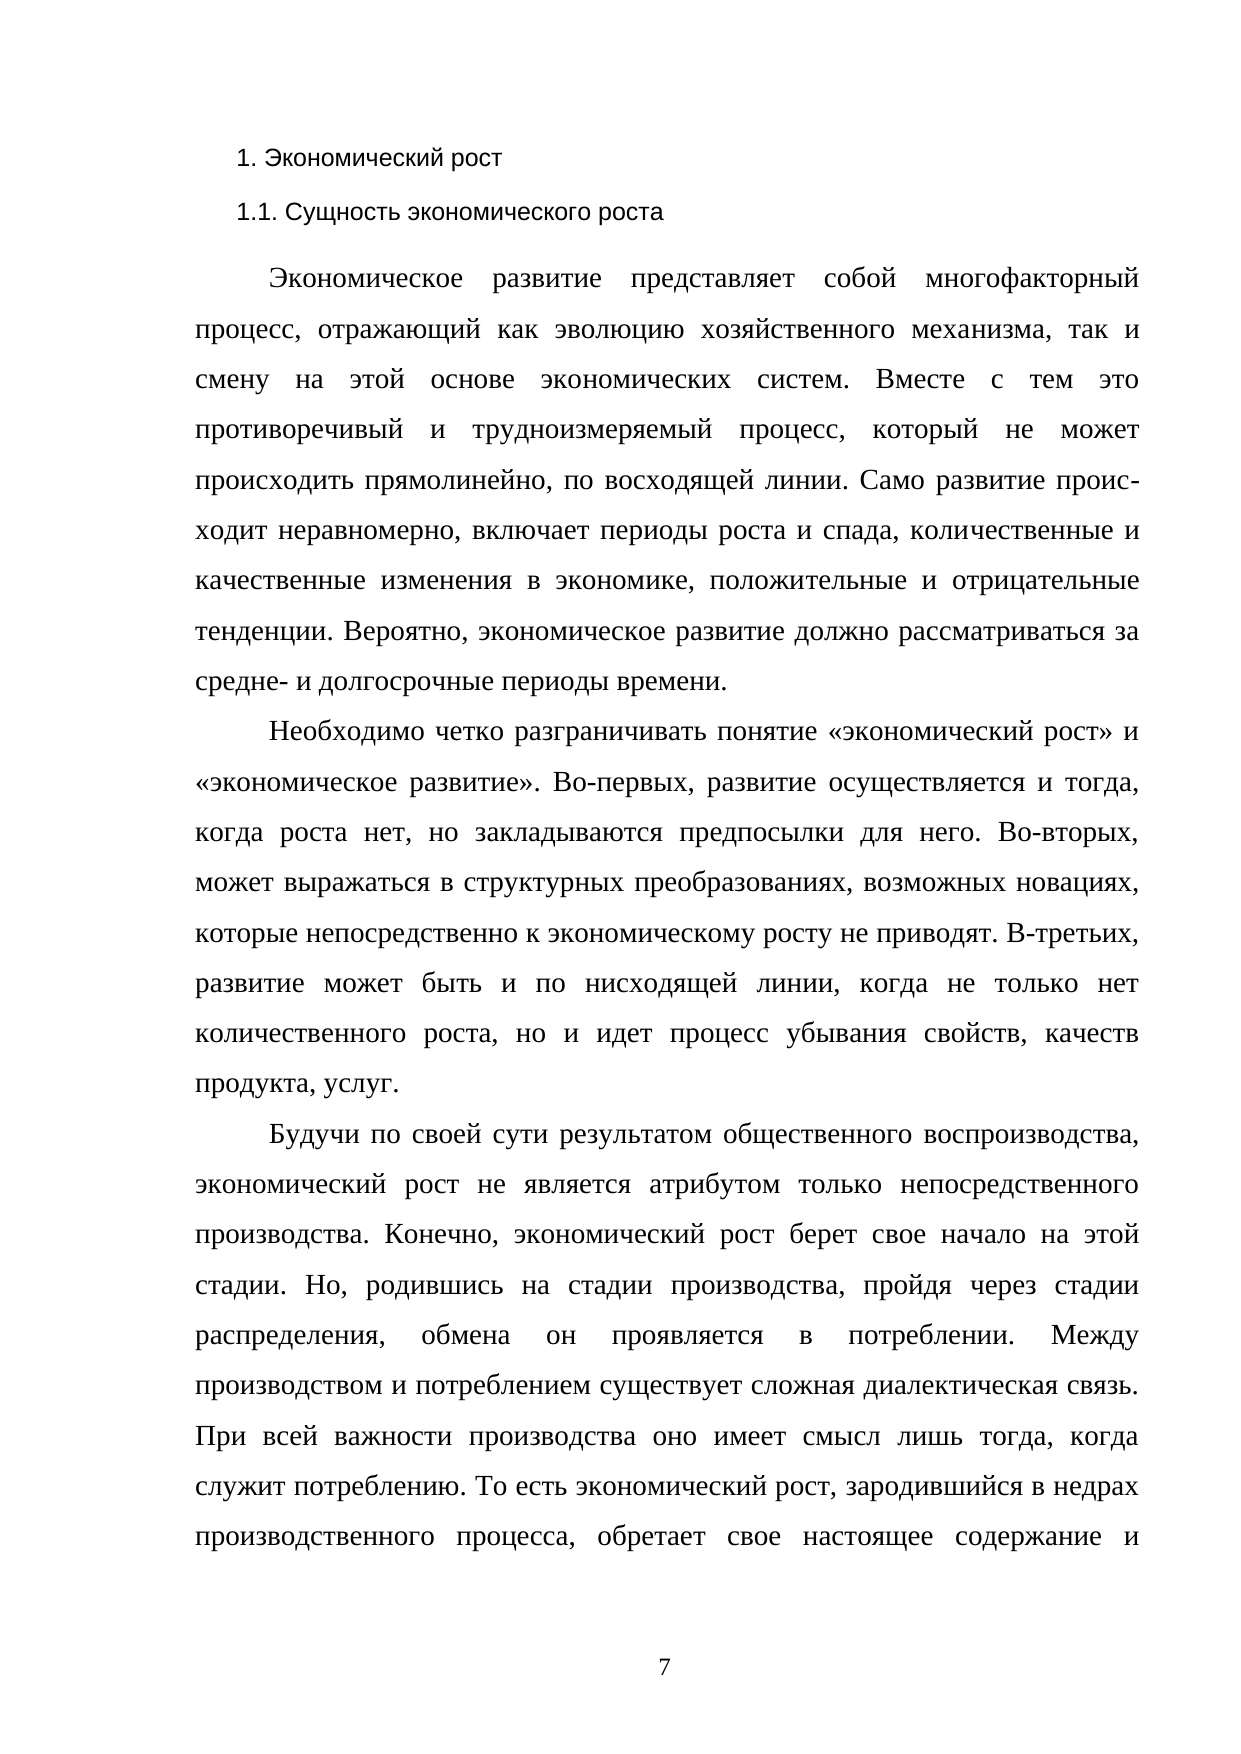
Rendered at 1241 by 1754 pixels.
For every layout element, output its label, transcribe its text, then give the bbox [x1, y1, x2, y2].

text Экономическое развитие представляет собой многофакторный процесс, отражающий как эволюцию хозяйственного механизма, так и смену на этой основе экономических систем. Вместе с тем это противоречивый и трудноизмеряемый процесс, который не может происходить прямолинейно, по восходящей линии. Само развитие происходит неравномерно, включает периоды роста и спада, количественные и качественные изменения в экономике, положительные и отрицательные тенденции. Вероятно, экономическое развитие должно рассматриваться за средне- и долгосрочные периоды времени. [195, 261, 1140, 697]
text Необходимо четко разграничивать понятие «экономический рост» и «экономическое развитие». Во-первых, развитие осуществляется и тогда, когда роста нет, но закладываются предпосылки для него. Во-вторых, может выражаться в структурных преобразованиях, возможных новациях, которые непосредственно к экономическому росту не приводят. В-третьих, развитие может быть и по нисходящей линии, когда не только нет количественного роста, но и идет процесс убывания свойств, качеств продукта, услуг. [195, 713, 1140, 1099]
subtitle 1.1. Сущность экономического роста [177, 197, 1152, 226]
subtitle 1. Экономический рост [177, 143, 1152, 172]
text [195, 1116, 1140, 1552]
